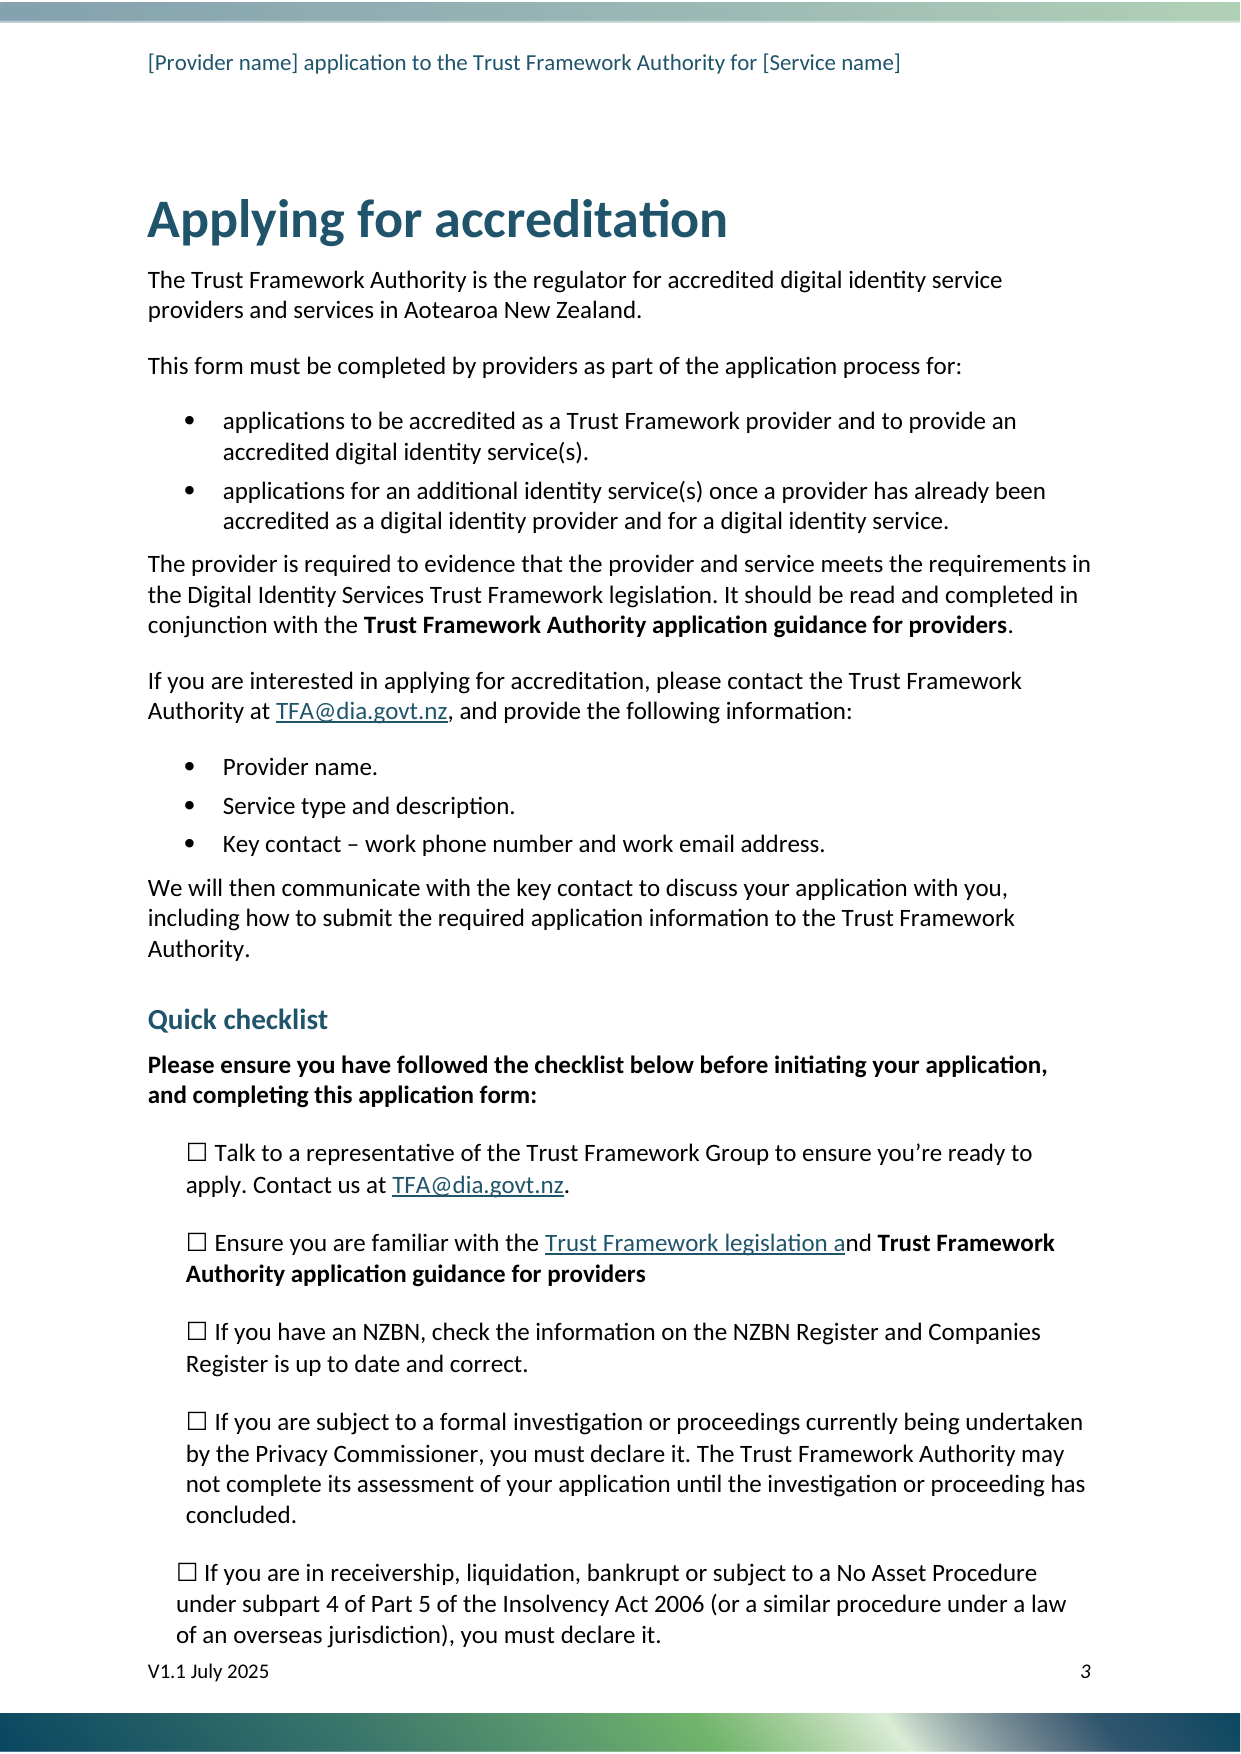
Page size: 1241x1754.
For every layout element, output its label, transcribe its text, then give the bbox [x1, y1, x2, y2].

picture [0, 2, 1241, 23]
text The provider is required to evidence that the provider and service meets the requirements in the Digital Identity Services Trust Framework legislation. It should be read and completed in conjunction with the Trust Framework Authority application guidance for providers. [148, 548, 1092, 640]
text Please ensure you have followed the checklist below before initiating your application, and completing this application form: [148, 1049, 1092, 1110]
text We will then communicate with the key contact to discuss your application with you, including how to submit the required application information to the Trust Framework Authority. [148, 872, 1092, 963]
subtitle Applying for accreditation [148, 185, 1092, 251]
text This form must be completed by providers as part of the application process for: [148, 350, 1092, 380]
list Key contact – work phone number and work email address. [185, 829, 1092, 859]
list applications for an additional identity service(s) once a provider has already been accredited as a digital identity provider and for a digital identity service. [185, 475, 1092, 536]
text Ensure you are familiar with the Trust Framework legislation and Trust Framework Authority application guidance for providers [186, 1224, 1092, 1289]
text If you are interested in applying for accreditation, please contact the Trust Framework Authority at TFA@dia.govt.nz, and provide the following information: [148, 665, 1092, 726]
list Service type and description. [185, 790, 1092, 820]
text If you are subject to a formal investigation or proceedings currently being undertaken by the Privacy Commissioner, you must declare it. The Trust Framework Authority may not complete its assessment of your application until the investigation or proceeding has concluded. [186, 1404, 1092, 1529]
text If you have an NZBN, check the information on the NZBN Register and Companies Register is up to date and correct. [186, 1314, 1092, 1379]
subtitle Quick checklist [148, 1001, 1092, 1036]
text The Trust Framework Authority is the regulator for accredited digital identity service providers and services in Aotearoa New Zealand. [148, 264, 1092, 325]
list Provider name. [185, 751, 1092, 781]
picture [0, 1713, 1241, 1752]
list If you are in receivership, liquidation, bankrupt or subject to a No Asset Procedure under subpart 4 of Part 5 of the Insolvency Act 2006 (or a similar procedure under a law of an overseas jurisdiction), you must declare it. [176, 1554, 1092, 1649]
list applications to be accredited as a Trust Framework provider and to provide an accredited digital identity service(s). [185, 405, 1092, 466]
text Talk to a representative of the Trust Framework Group to ensure you’re ready to apply. Contact us at TFA@dia.govt.nz. [186, 1135, 1092, 1199]
